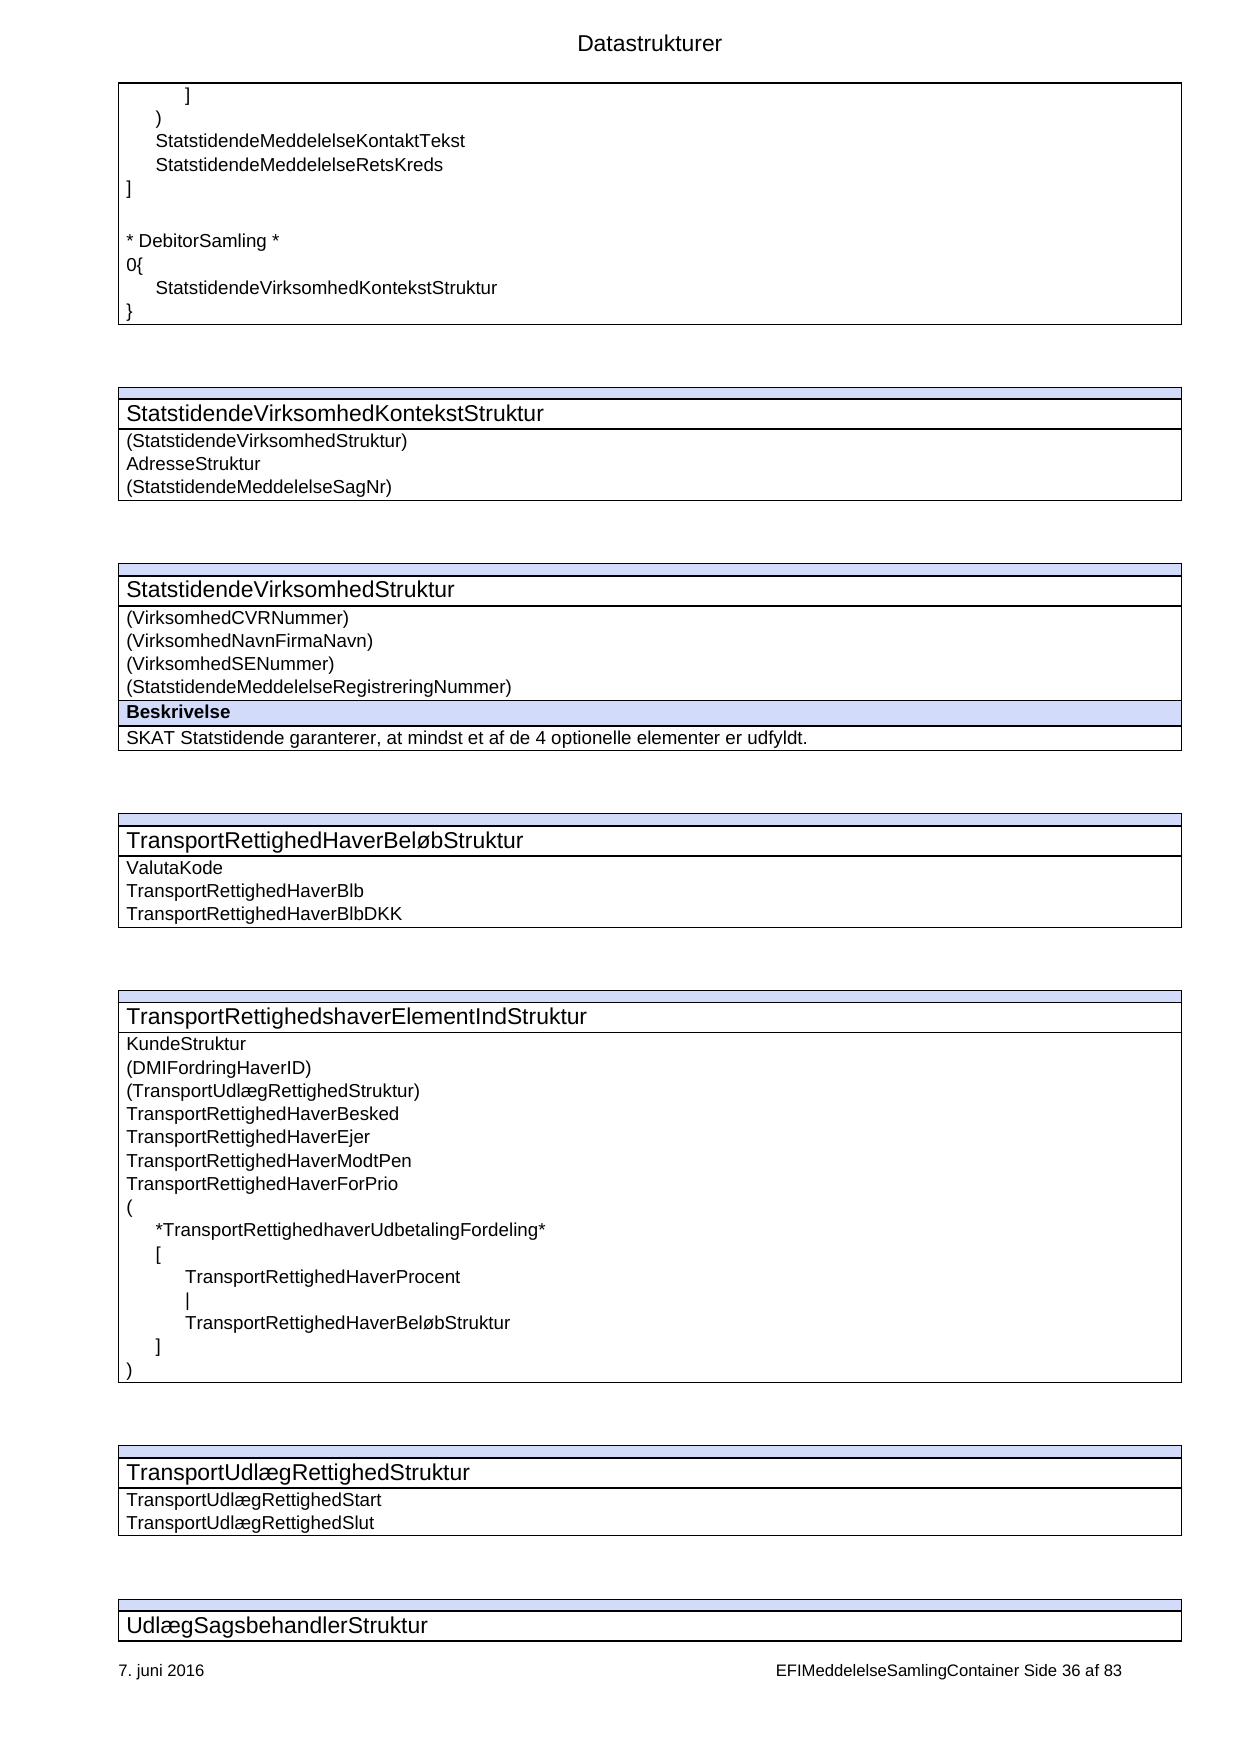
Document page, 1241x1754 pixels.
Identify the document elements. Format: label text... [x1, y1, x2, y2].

table_header [119, 1600, 1181, 1610]
table_cell TransportRettighedshaverElementIndStruktur [119, 1003, 1181, 1032]
table_header [119, 388, 1181, 398]
table_header [119, 564, 1181, 575]
table_cell KundeStruktur (DMIFordringHaverID) (TransportUdlægRettighedStruktur) TransportRettighedHaverBesked TransportRettighedHaverEjer TransportRettighedHaverModtPen TransportRettighedHaverForPrio ( *TransportRettighedhaverUdbetalingFordeling* [ TransportRettighedHaverProcent | TransportRettighedHaverBeløbStruktur ] ) [119, 1033, 1181, 1382]
table_cell TransportRettighedHaverBeløbStruktur [119, 827, 1181, 855]
table_cell Beskrivelse [119, 701, 1181, 725]
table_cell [119, 84, 1181, 323]
table_cell UdlægSagsbehandlerStruktur [119, 1612, 1181, 1640]
table_cell SKAT Statstidende garanterer, at mindst et af de 4 optionelle elementer er udfyldt. [119, 727, 1181, 750]
table_cell TransportUdlægRettighedStruktur [119, 1459, 1181, 1487]
table_cell StatstidendeVirksomhedKontekstStruktur [119, 400, 1181, 428]
table_cell (StatstidendeVirksomhedStruktur) AdresseStruktur (StatstidendeMeddelelseSagNr) [119, 430, 1181, 500]
table_header [119, 1446, 1181, 1457]
table_header [119, 991, 1181, 1002]
table_cell ValutaKode TransportRettighedHaverBlb TransportRettighedHaverBlbDKK [119, 857, 1181, 927]
table_cell TransportUdlægRettighedStart TransportUdlægRettighedSlut [119, 1489, 1181, 1535]
table_header [119, 814, 1181, 825]
table_cell StatstidendeVirksomhedStruktur [119, 577, 1181, 605]
table_cell (VirksomhedCVRNummer) (VirksomhedNavnFirmaNavn) (VirksomhedSENummer) (StatstidendeMeddelelseRegistreringNummer) [119, 607, 1181, 700]
